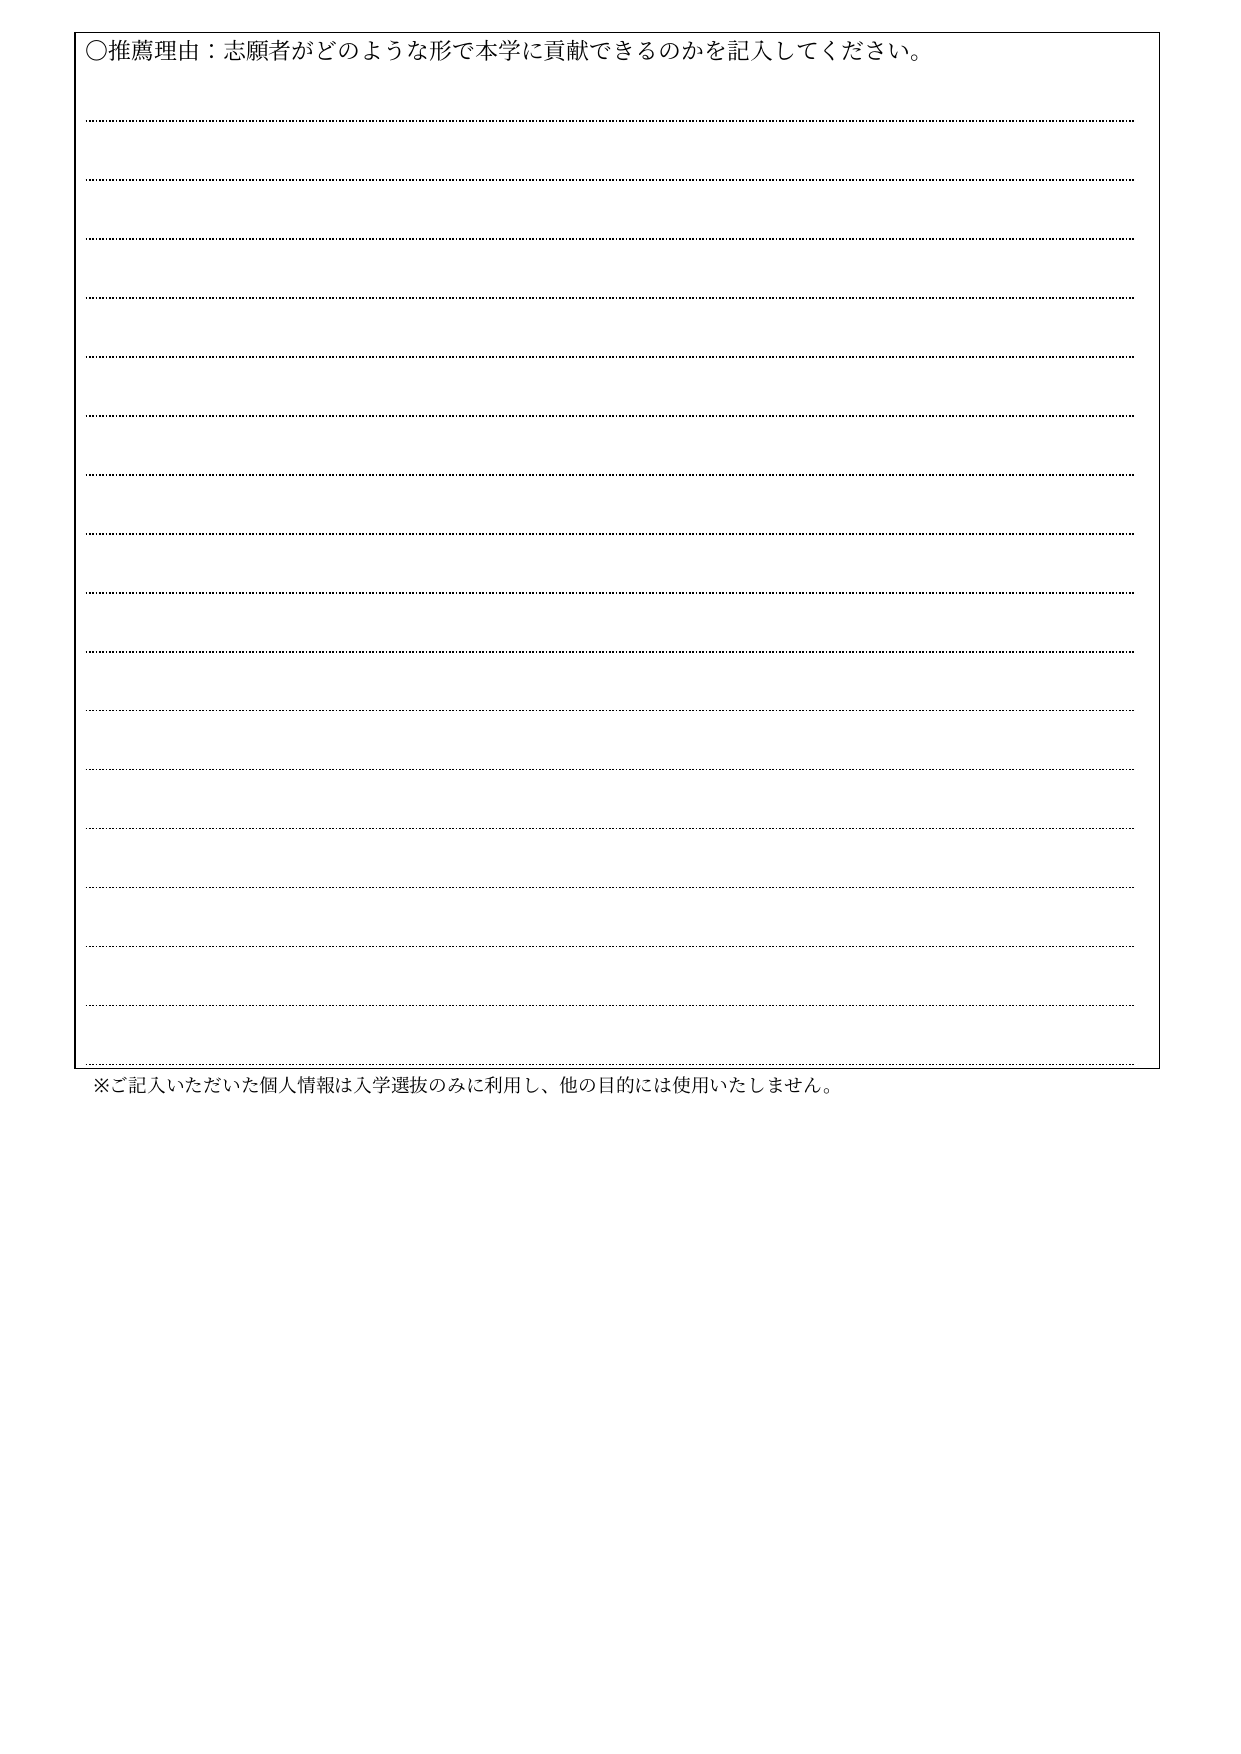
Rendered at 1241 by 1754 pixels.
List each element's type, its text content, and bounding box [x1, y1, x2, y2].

table_header 〇推薦理由：志願者がどのような形で本学に貢献できるのかを記入してください。 [76, 33, 1159, 1068]
text ※ご記入いただいた個人情報は入学選抜のみに利用し、他の目的には使用いたしません。 [75, 1069, 1165, 1100]
